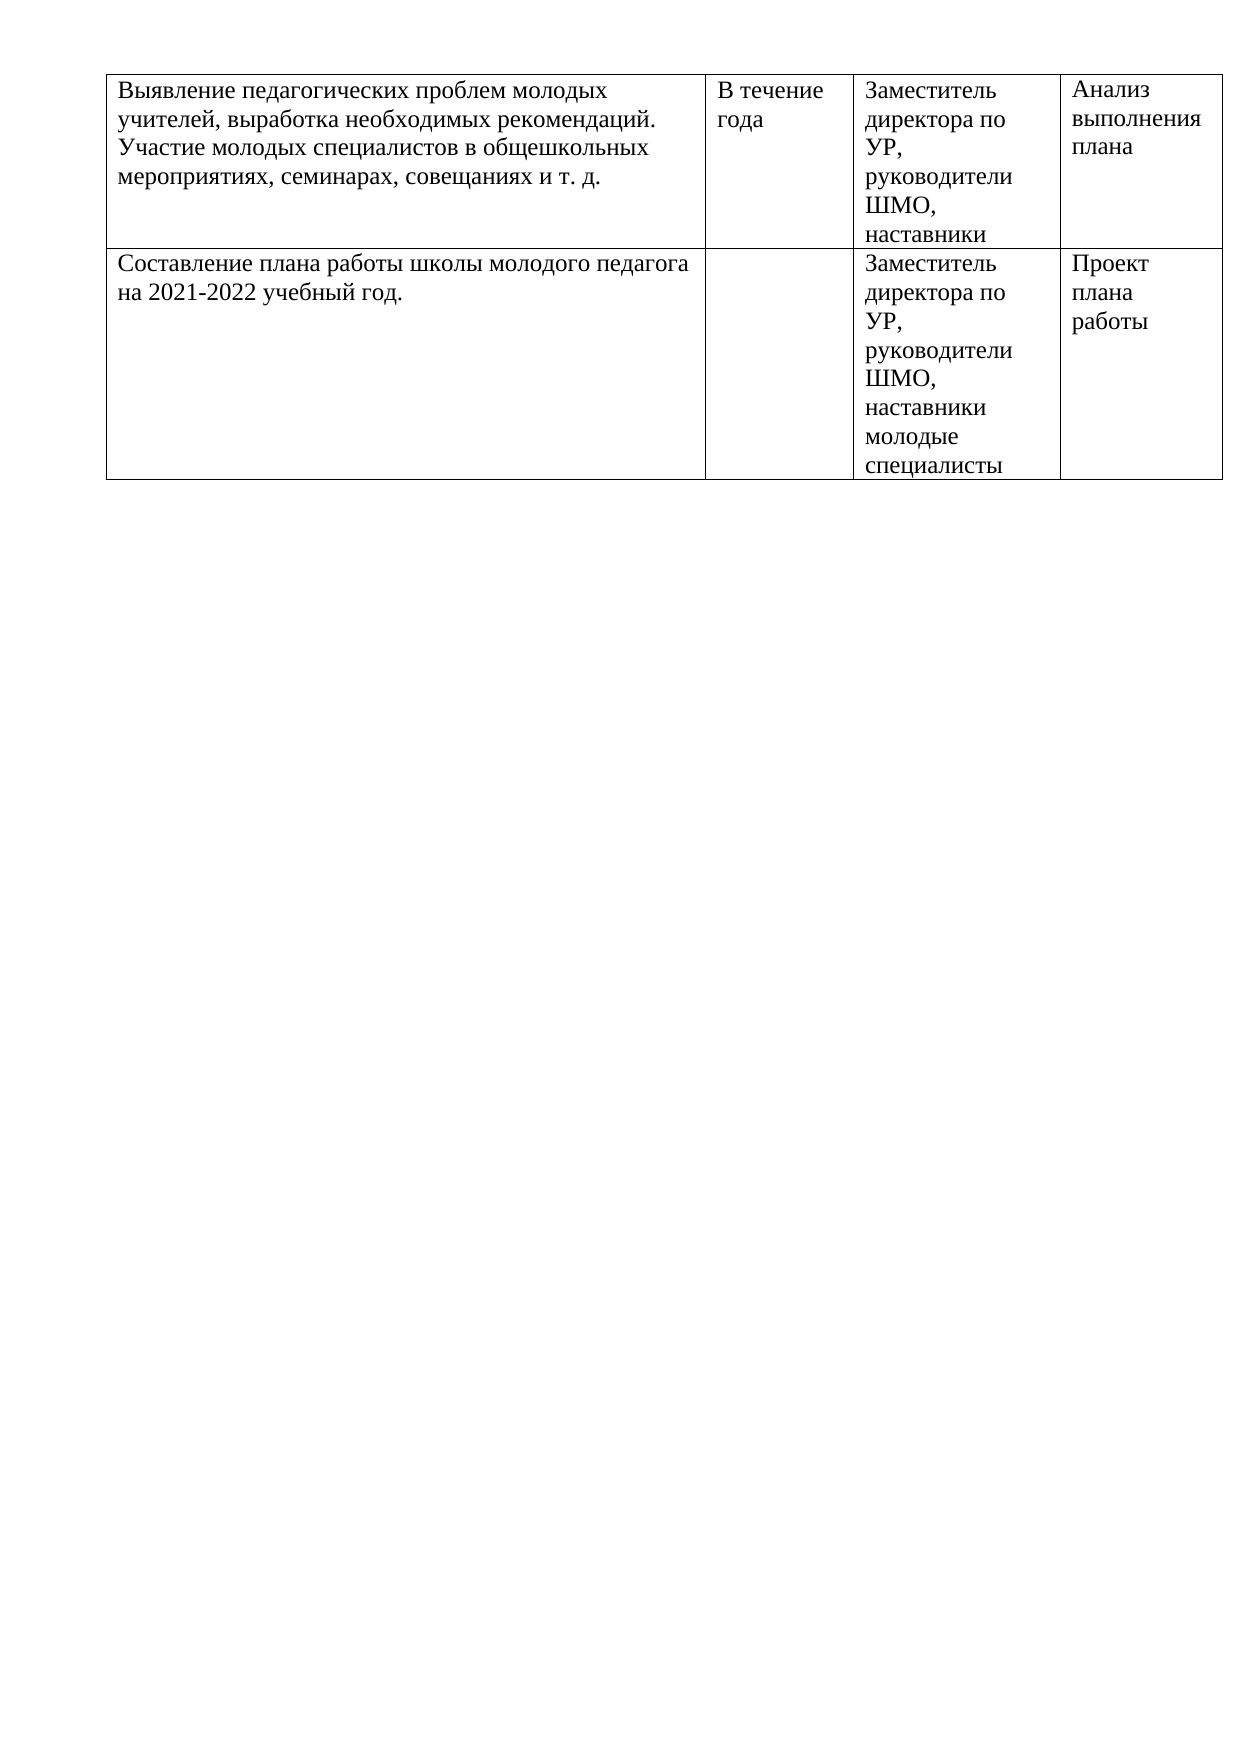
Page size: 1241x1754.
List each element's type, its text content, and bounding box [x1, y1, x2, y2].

table_cell [706, 249, 853, 478]
table_cell В течение года [706, 75, 853, 247]
table_cell Выявление педагогических проблем молодых учителей, выработка необходимых рекомендаций. Участие молодых специалистов в общешкольных мероприятиях, семинарах, совещаниях и т. д. [107, 75, 705, 247]
table_cell Составление плана работы школы молодого педагога на 2021-2022 учебный год. [107, 249, 705, 478]
table_cell Заместитель директора по УР, руководители ШМО, наставники молодые специалисты [854, 249, 1060, 478]
table_cell Анализ выполнения плана [1061, 75, 1222, 247]
table_cell Заместитель директора по УР, руководители ШМО, наставники [854, 75, 1060, 247]
table_cell Проект плана работы [1061, 249, 1222, 478]
